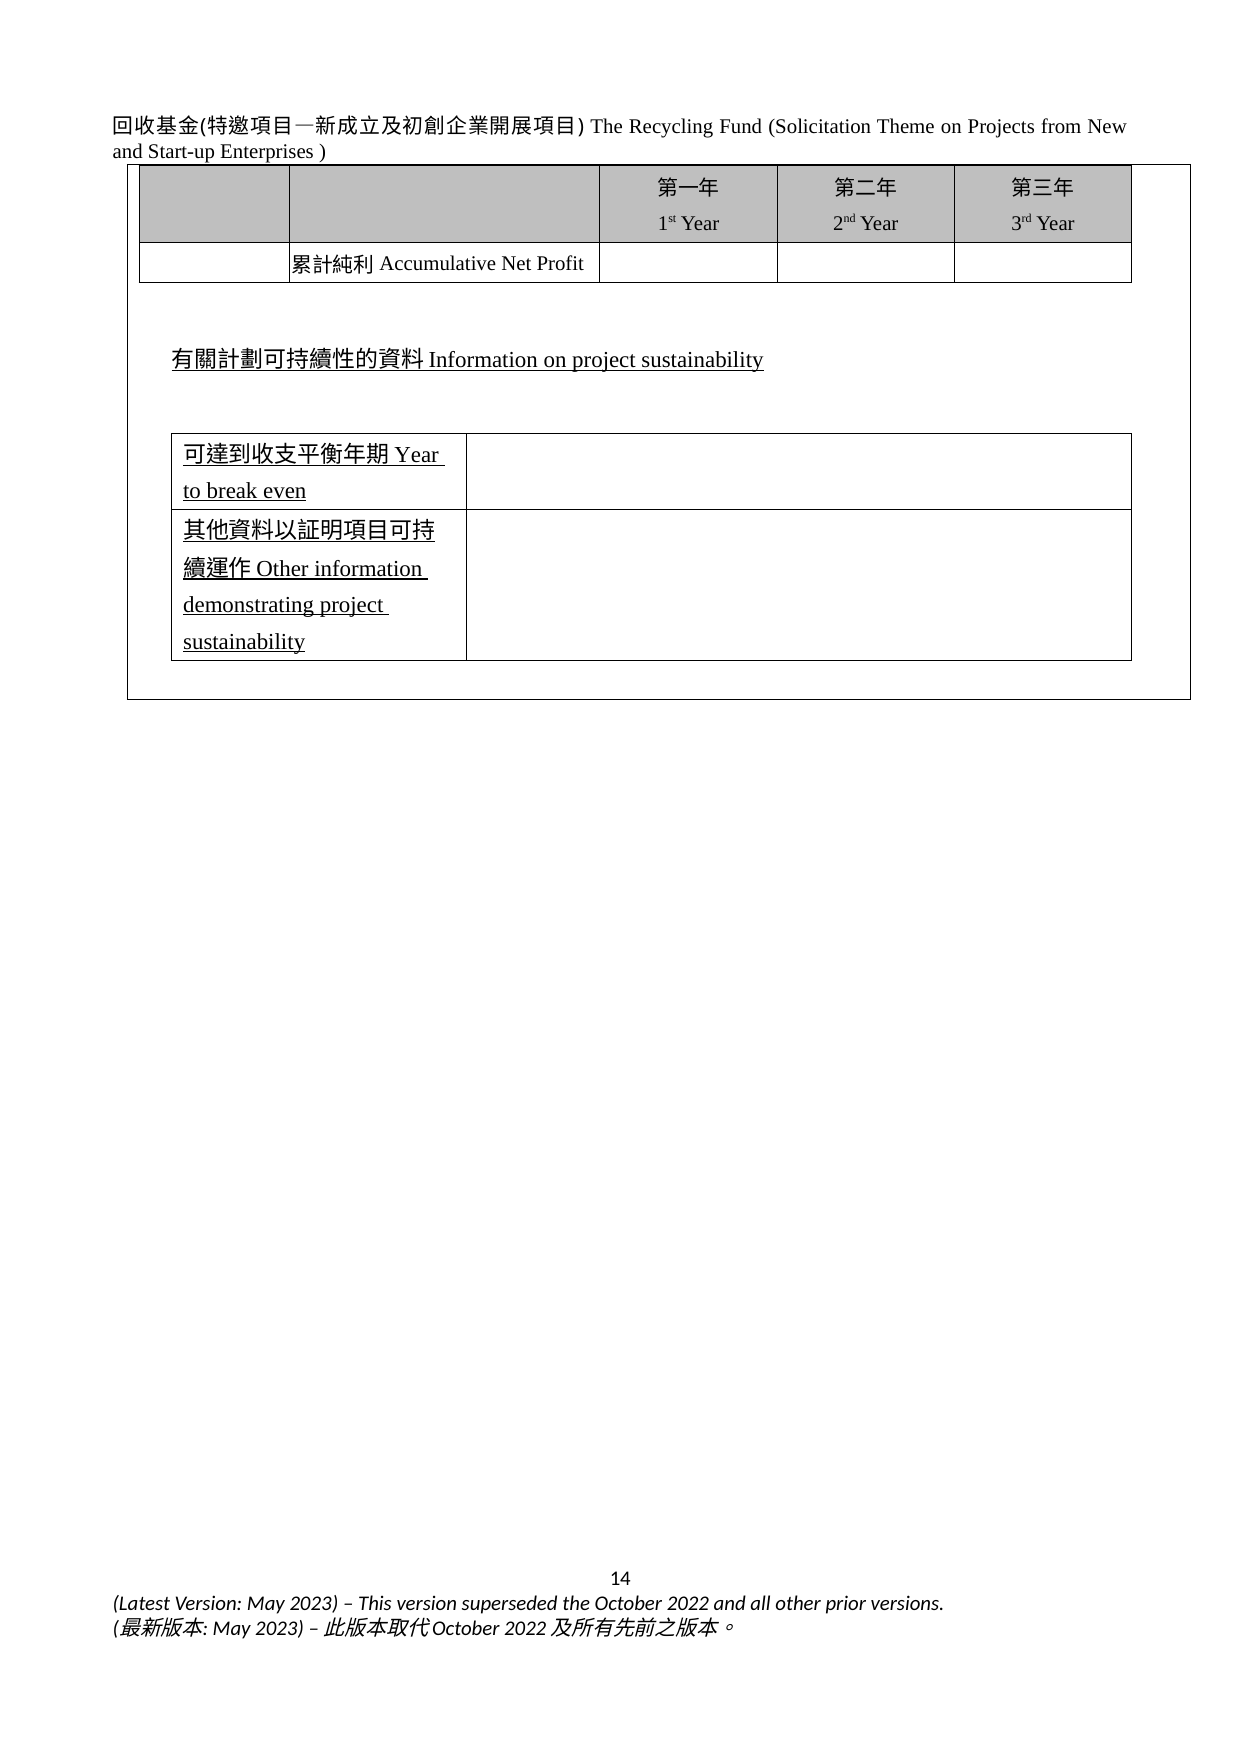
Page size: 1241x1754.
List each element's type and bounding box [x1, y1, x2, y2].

table_cell [128, 165, 1190, 699]
